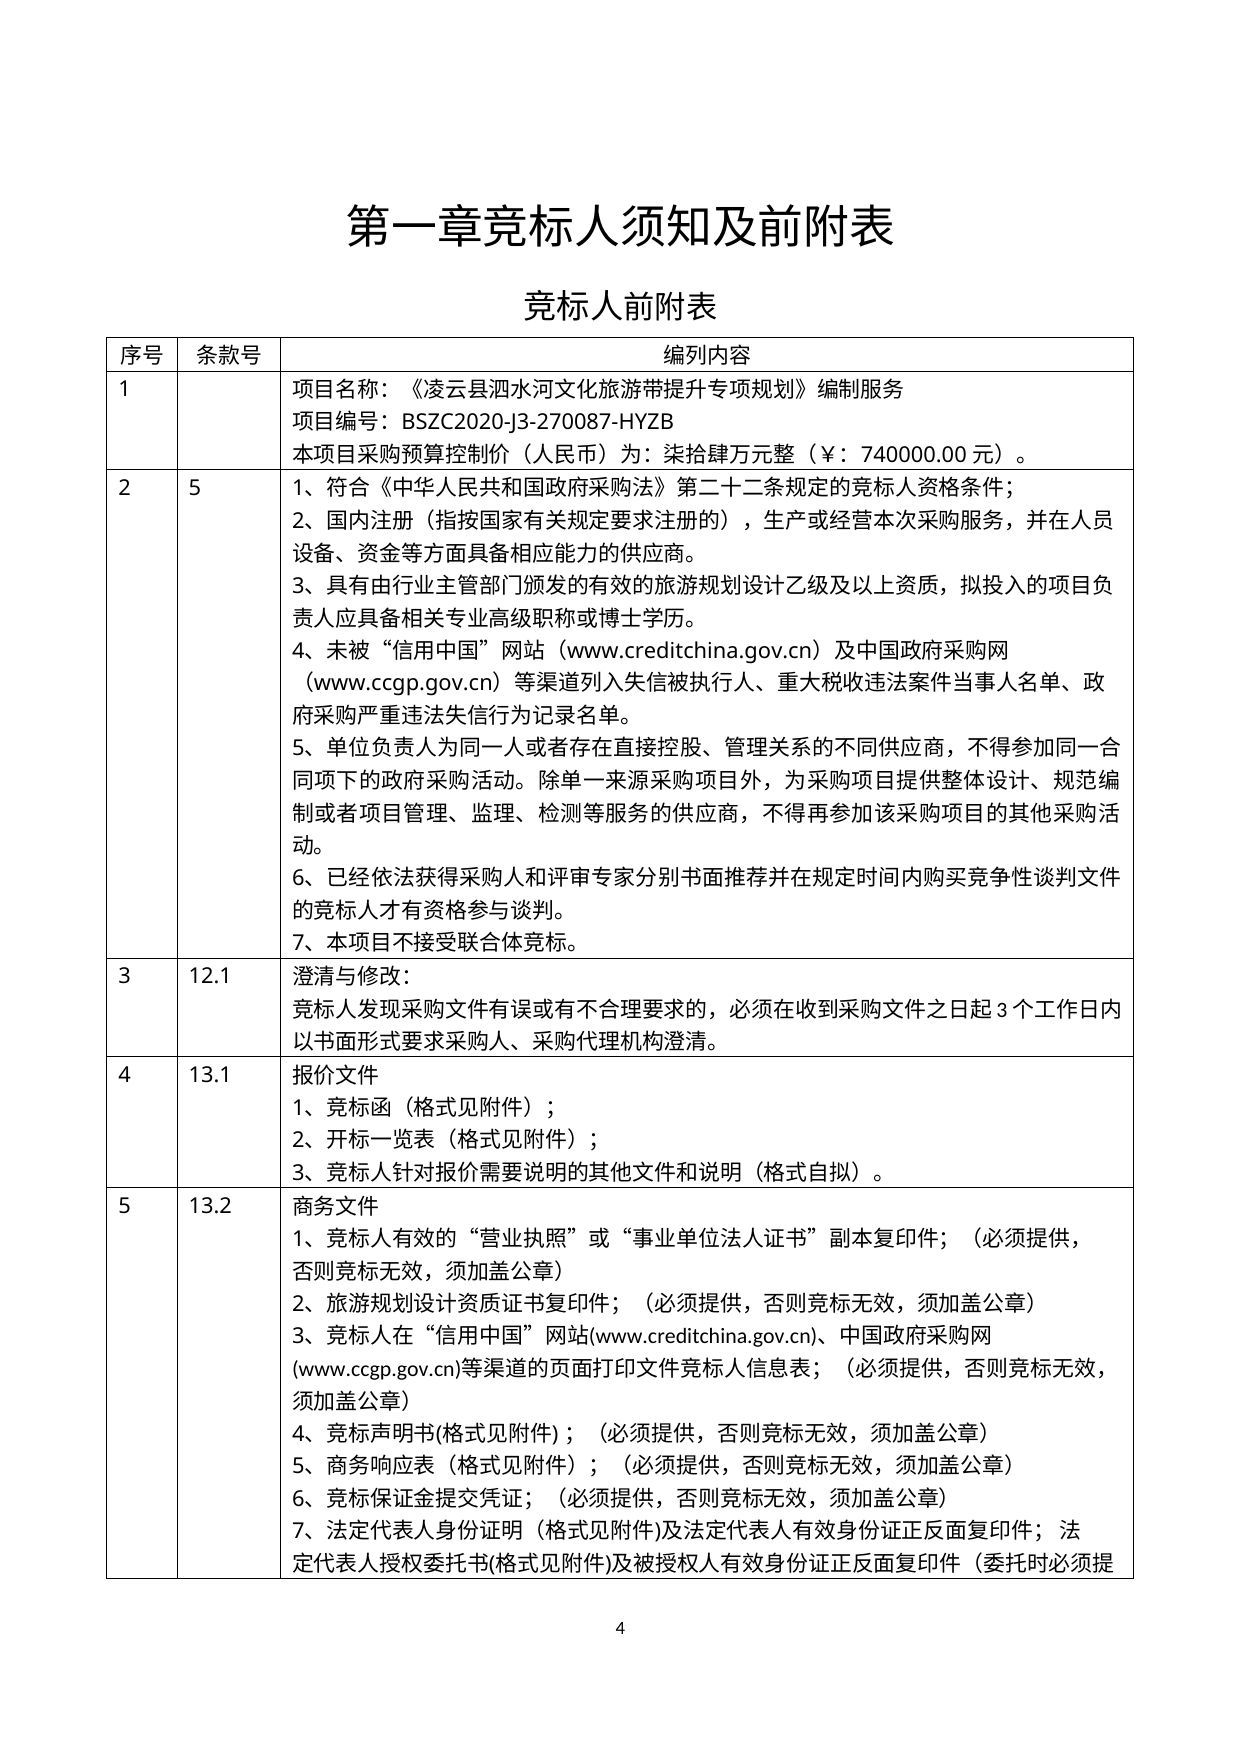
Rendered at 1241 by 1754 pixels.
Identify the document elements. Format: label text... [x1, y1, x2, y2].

table_cell [178, 372, 280, 469]
table_header 编列内容 [281, 338, 1133, 371]
table_cell 13.1 [178, 1057, 280, 1187]
table_header 条款号 [178, 338, 280, 371]
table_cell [281, 1188, 1133, 1578]
table_cell 12.1 [178, 959, 280, 1056]
table_cell 报价文件 1、竞标函（格式见附件）； 2、开标一览表（格式见附件）； 3、竞标人针对报价需要说明的其他文件和说明（格式自拟）。 [281, 1057, 1133, 1187]
table_cell 澄清与修改： 竞标人发现采购文件有误或有不合理要求的，必须在收到采购文件之日起3 个工作日内 以书面形式要求采购人、采购代理机构澄清。 [281, 959, 1133, 1056]
table_cell 2 [107, 470, 177, 958]
table_cell 项目名称：《凌云县泗水河文化旅游带提升专项规划》编制服务 项目编号：BSZC2020-J3-270087-HYZB 本项目采购预算控制价（人民币）为：柒拾肆万元整（￥：740000.00 元）。 [281, 372, 1133, 469]
table_cell 5 [107, 1188, 177, 1578]
table_cell 13.2 [178, 1188, 280, 1578]
table_cell 5 [178, 470, 280, 958]
table_cell 1、符合《中华人民共和国政府采购法》第二十二条规定的竞标人资格条件； 2、国内注册（指按国家有关规定要求注册的），生产或经营本次采购服务，并在人员设备、资金等方面具备相应能力的供应商。 3、具有由行业主管部门颁发的有效的旅游规划设计乙级及以上资质，拟投入的项目负责人应具备相关专业高级职称或博士学历。 4、未被“信用中国”网站（www.creditchina.gov.cn）及中国政府采购网（www.ccgp.gov.cn）等渠道列入失信被执行人、重大税收违法案件当事人名单、政府采购严重违法失信行为记录名单。 5、单位负责人为同一人或者存在直接控股、管理关系的不同供应商，不得参加同一合同项下的政府采购活动。除单一来源采购项目外，为采购项目提供整体设计、规范编制或者项目管理、监理、检测等服务的供应商，不得再参加该采购项目的其他采购活动。 6、已经依法获得采购人和评审专家分别书面推荐并在规定时间内购买竞争性谈判文件的竞标人才有资格参与谈判。 7、本项目不接受联合体竞标。 [281, 470, 1133, 958]
table_cell 4 [107, 1057, 177, 1187]
text 竞标人前附表 [118, 272, 1122, 337]
table_cell 1 [107, 372, 177, 469]
table_header 序号 [107, 338, 177, 371]
table_cell 3 [107, 959, 177, 1056]
text 第一章竞标人须知及前附表 [118, 174, 1122, 272]
